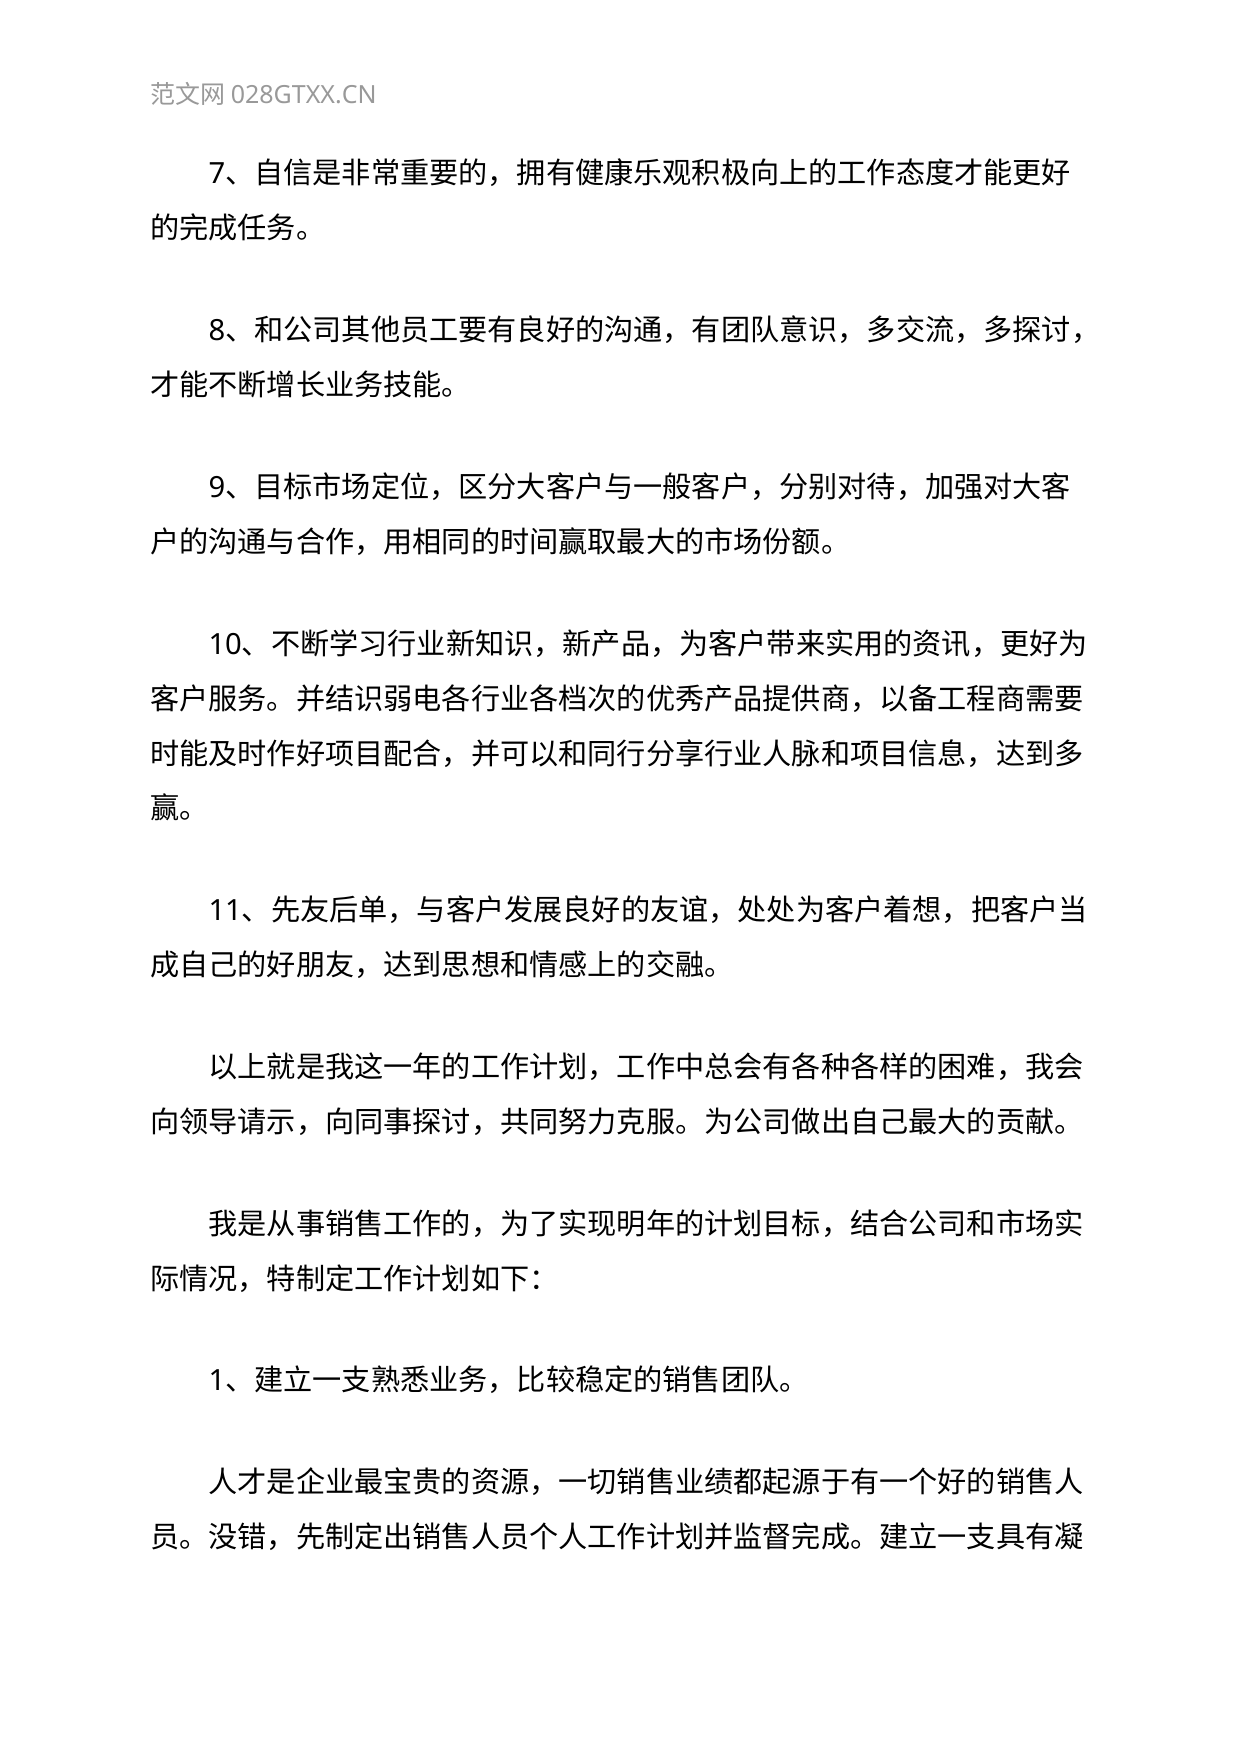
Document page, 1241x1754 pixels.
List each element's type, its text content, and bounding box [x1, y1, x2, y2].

text 11、先友后单，与客户发展良好的友谊，处处为客户着想，把客户当成自己的好朋友，达到思想和情感上的交融。 [150, 887, 1090, 984]
text 我是从事销售工作的，为了实现明年的计划目标，结合公司和市场实际情况，特制定工作计划如下： [150, 1200, 1090, 1297]
text 1、建立一支熟悉业务，比较稳定的销售团队。 [150, 1357, 1090, 1399]
text 10、不断学习行业新知识，新产品，为客户带来实用的资讯，更好为客户服务。并结识弱电各行业各档次的优秀产品提供商，以备工程商需要时能及时作好项目配合，并可以和同行分享行业人脉和项目信息，达到多赢。 [150, 620, 1090, 827]
text 以上就是我这一年的工作计划，工作中总会有各种各样的困难，我会向领导请示，向同事探讨，共同努力克服。为公司做出自己最大的贡献。 [150, 1044, 1090, 1141]
text 7、自信是非常重要的，拥有健康乐观积极向上的工作态度才能更好的完成任务。 [150, 150, 1090, 247]
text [150, 1459, 1090, 1556]
text 9、目标市场定位，区分大客户与一般客户，分别对待，加强对大客户的沟通与合作，用相同的时间赢取最大的市场份额。 [150, 463, 1090, 561]
text 8、和公司其他员工要有良好的沟通，有团队意识，多交流，多探讨，才能不断增长业务技能。 [150, 307, 1090, 404]
